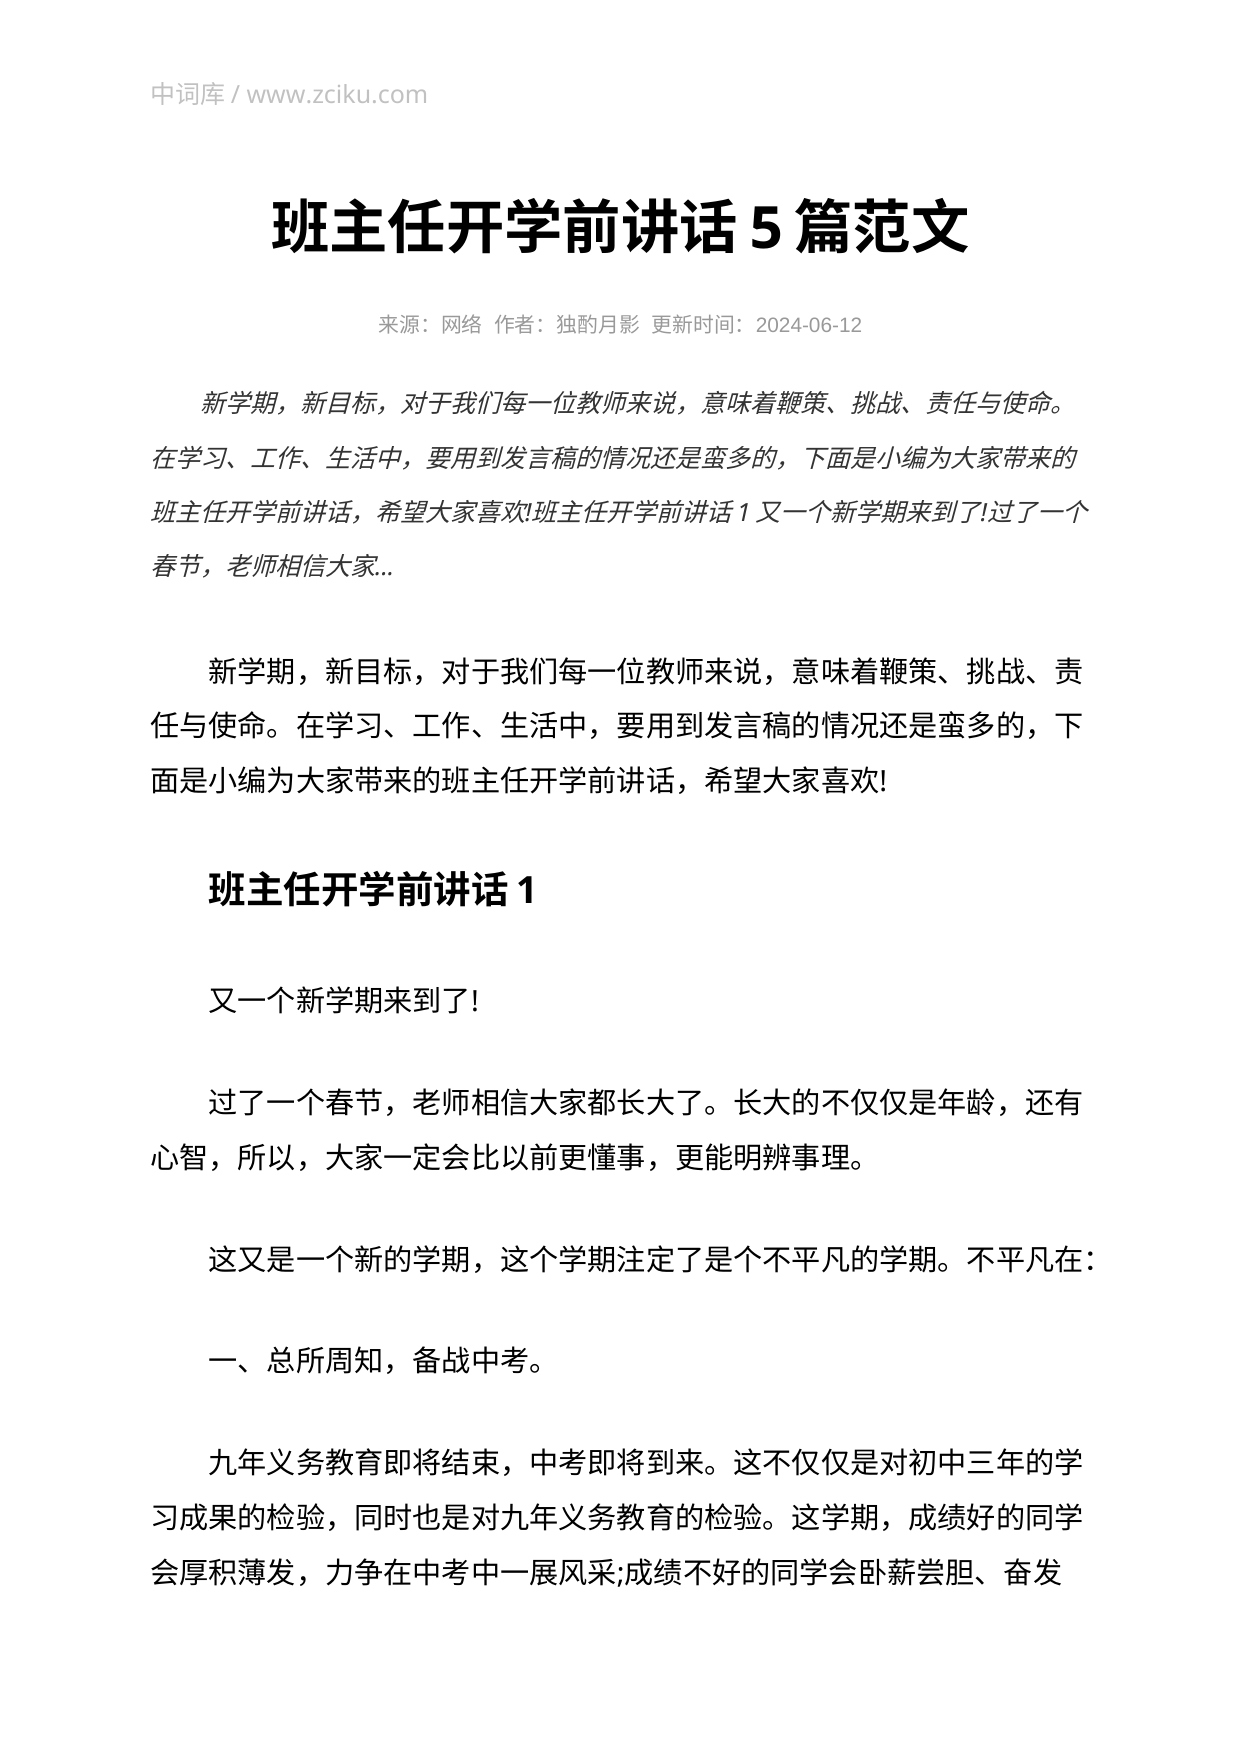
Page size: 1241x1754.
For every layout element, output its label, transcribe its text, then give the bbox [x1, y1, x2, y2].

text 来源：网络 作者：独酌月影 更新时间：2024-06-12 [150, 313, 1090, 337]
text 新学期，新目标，对于我们每一位教师来说，意味着鞭策、挑战、责任与使命。在学习、工作、生活中，要用到发言稿的情况还是蛮多的，下面是小编为大家带来的班主任开学前讲话，希望大家喜欢!班主任开学前讲话1又一个新学期来到了!过了一个春节，老师相信大家... [150, 384, 1090, 583]
subtitle 班主任开学前讲话5篇范文 [150, 181, 1090, 266]
text 新学期，新目标，对于我们每一位教师来说，意味着鞭策、挑战、责任与使命。在学习、工作、生活中，要用到发言稿的情况还是蛮多的，下面是小编为大家带来的班主任开学前讲话，希望大家喜欢! [150, 648, 1090, 800]
text 又一个新学期来到了! [150, 977, 1090, 1020]
text 这又是一个新的学期，这个学期注定了是个不平凡的学期。不平凡在： [150, 1236, 1090, 1278]
text 班主任开学前讲话1 [150, 860, 1090, 914]
text 过了一个春节，老师相信大家都长大了。长大的不仅仅是年龄，还有心智，所以，大家一定会比以前更懂事，更能明辨事理。 [150, 1079, 1090, 1177]
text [150, 1440, 1090, 1592]
text 一、总所周知，备战中考。 [150, 1338, 1090, 1380]
